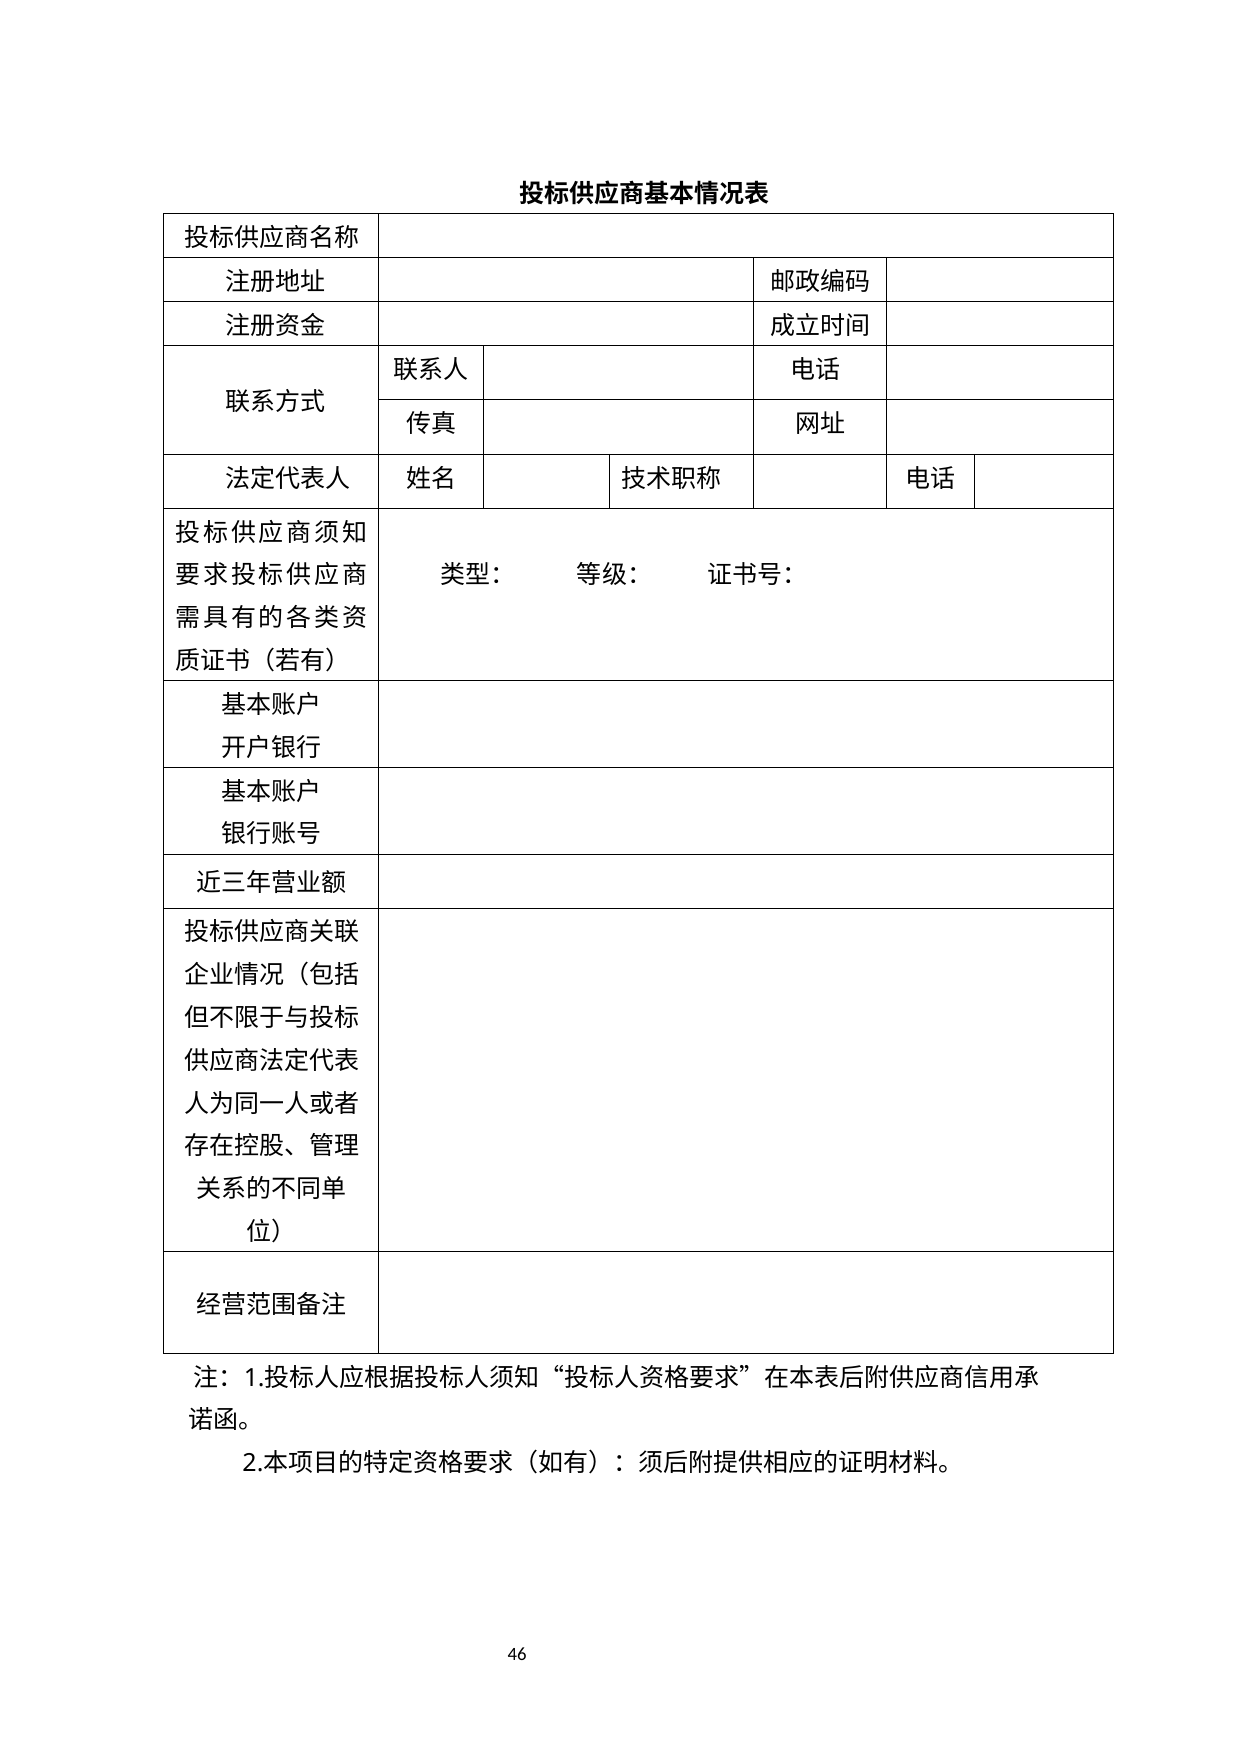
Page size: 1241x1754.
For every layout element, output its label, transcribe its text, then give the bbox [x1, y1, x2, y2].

table_cell 投标供应商关联企业情况（包括但不限于与投标供应商法定代表人为同一人或者存在控股、管理关系的不同单位） [164, 909, 378, 1251]
table_cell [379, 258, 753, 301]
table_cell [887, 302, 1113, 345]
table_cell 邮政编码 [754, 258, 886, 301]
table_header [379, 214, 1113, 257]
table_cell 基本账户 银行账号 [164, 768, 378, 853]
table_cell 投标供应商须知要求投标供应商需具有的各类资质证书（若有） [164, 509, 378, 680]
table_cell 联系人 [379, 346, 483, 399]
table_cell [379, 681, 1113, 767]
table_cell [379, 302, 753, 345]
text 注：1.投标人应根据投标人须知“投标人资格要求”在本表后附供应商信用承诺函。 [188, 1354, 1052, 1439]
table_cell 注册地址 [164, 258, 378, 301]
table_cell [484, 400, 753, 454]
table_cell [887, 346, 1113, 399]
text 投标供应商基本情况表 [188, 171, 1052, 213]
table_cell 法定代表人 [164, 455, 378, 508]
table_cell [484, 346, 753, 399]
table_cell [975, 455, 1113, 508]
table_cell 网址 [754, 400, 886, 454]
table_cell 近三年营业额 [164, 855, 378, 907]
table_cell [887, 400, 1113, 454]
table_cell 技术职称 [610, 455, 753, 508]
table_cell [754, 455, 886, 508]
table_cell 基本账户 开户银行 [164, 681, 378, 767]
table_cell 注册资金 [164, 302, 378, 345]
table_cell 姓名 [379, 455, 483, 508]
table_cell [379, 768, 1113, 853]
table_cell [887, 258, 1113, 301]
table_cell [379, 855, 1113, 907]
text 2.本项目的特定资格要求（如有）：须后附提供相应的证明材料。 [188, 1439, 1052, 1482]
table_cell 联系方式 [164, 346, 378, 454]
table_cell [379, 1252, 1113, 1353]
table_cell 电话 [887, 455, 974, 508]
table_cell 成立时间 [754, 302, 886, 345]
table_cell 类型： 等级： 证书号： [379, 509, 1113, 680]
table_cell 传真 [379, 400, 483, 454]
table_cell [484, 455, 609, 508]
table_header 投标供应商名称 [164, 214, 378, 257]
table_cell 电话 [754, 346, 886, 399]
table_cell 经营范围备注 [164, 1252, 378, 1353]
table_cell [379, 909, 1113, 1251]
